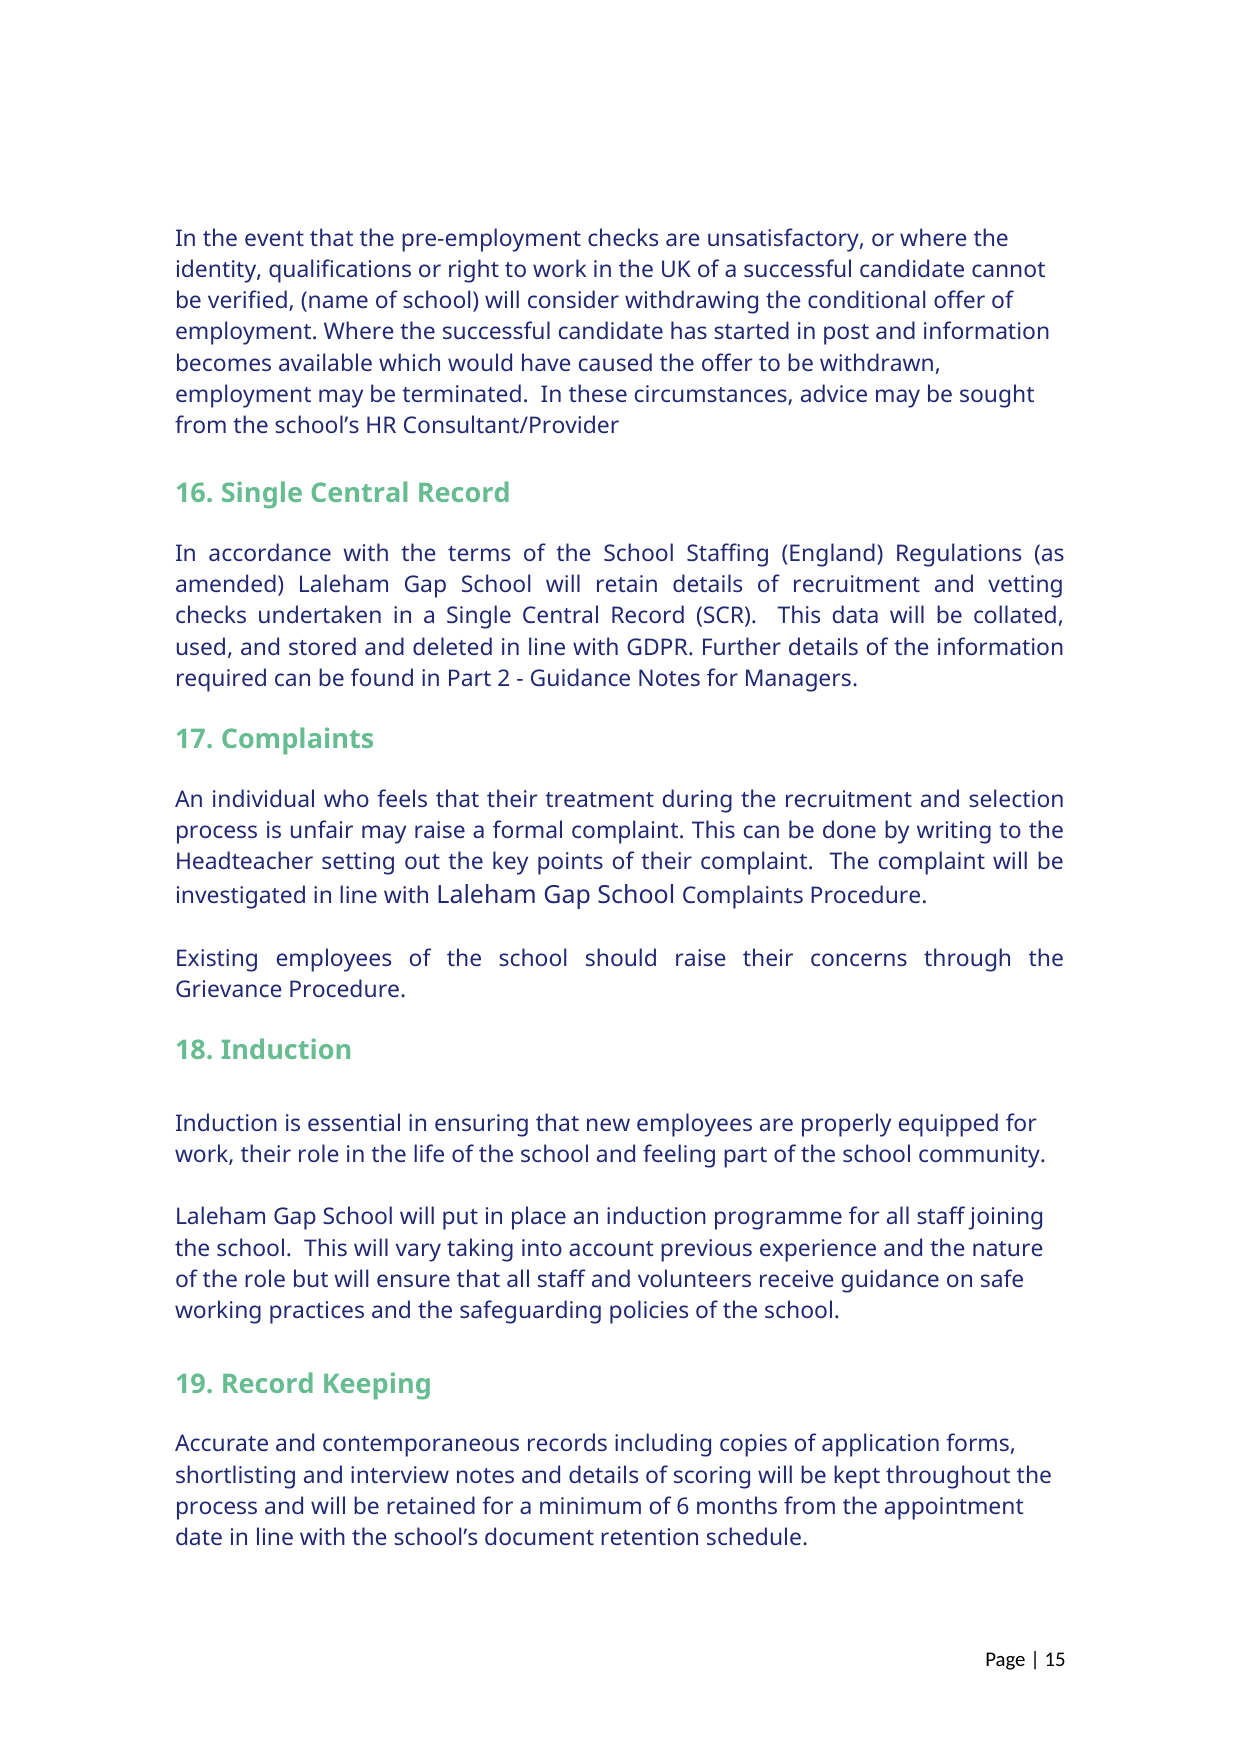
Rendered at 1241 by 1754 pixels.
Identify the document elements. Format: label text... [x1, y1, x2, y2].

text 18. Induction [175, 1031, 1065, 1068]
text In accordance with the terms of the School Staffing (England) Regulations (as amended) Laleham Gap School will retain details of recruitment and vetting checks undertaken in a Single Central Record (SCR). This data will be collated, used, and stored and deleted in line with GDPR. Further details of the information required can be found in Part 2 - Guidance Notes for Managers. [175, 537, 1065, 693]
text Accurate and contemporaneous records including copies of application forms, shortlisting and interview notes and details of scoring will be kept throughout the process and will be retained for a minimum of 6 months from the appointment date in line with the school’s document retention schedule. [175, 1427, 1065, 1552]
text 17. Complaints [175, 719, 1065, 756]
text Induction is essential in ensuring that new employees are properly equipped for work, their role in the life of the school and feeling part of the school community. [175, 1106, 1065, 1169]
text 19. Record Keeping [175, 1364, 1065, 1401]
text Existing employees of the school should raise their concerns through the Grievance Procedure. [175, 942, 1065, 1004]
text 16. Single Central Record [175, 474, 1065, 511]
text An individual who feels that their treatment during the recruitment and selection process is unfair may raise a formal complaint. This can be done by writing to the Headteacher setting out the key points of their complaint. The complaint will be investigated in line with Laleham Gap School Complaints Procedure. [175, 783, 1065, 911]
text Laleham Gap School will put in place an induction programme for all staff joining the school. This will vary taking into account previous experience and the nature of the role but will ensure that all staff and volunteers receive guidance on safe working practices and the safeguarding policies of the school. [175, 1200, 1065, 1325]
text In the event that the pre-employment checks are unsatisfactory, or where the identity, qualifications or right to work in the UK of a successful candidate cannot be verified, (name of school) will consider withdrawing the conditional offer of employment. Where the successful candidate has started in post and information becomes available which would have caused the offer to be withdrawn, employment may be terminated. In these circumstances, advice may be sought from the school’s HR Consultant/Provider [175, 221, 1065, 440]
